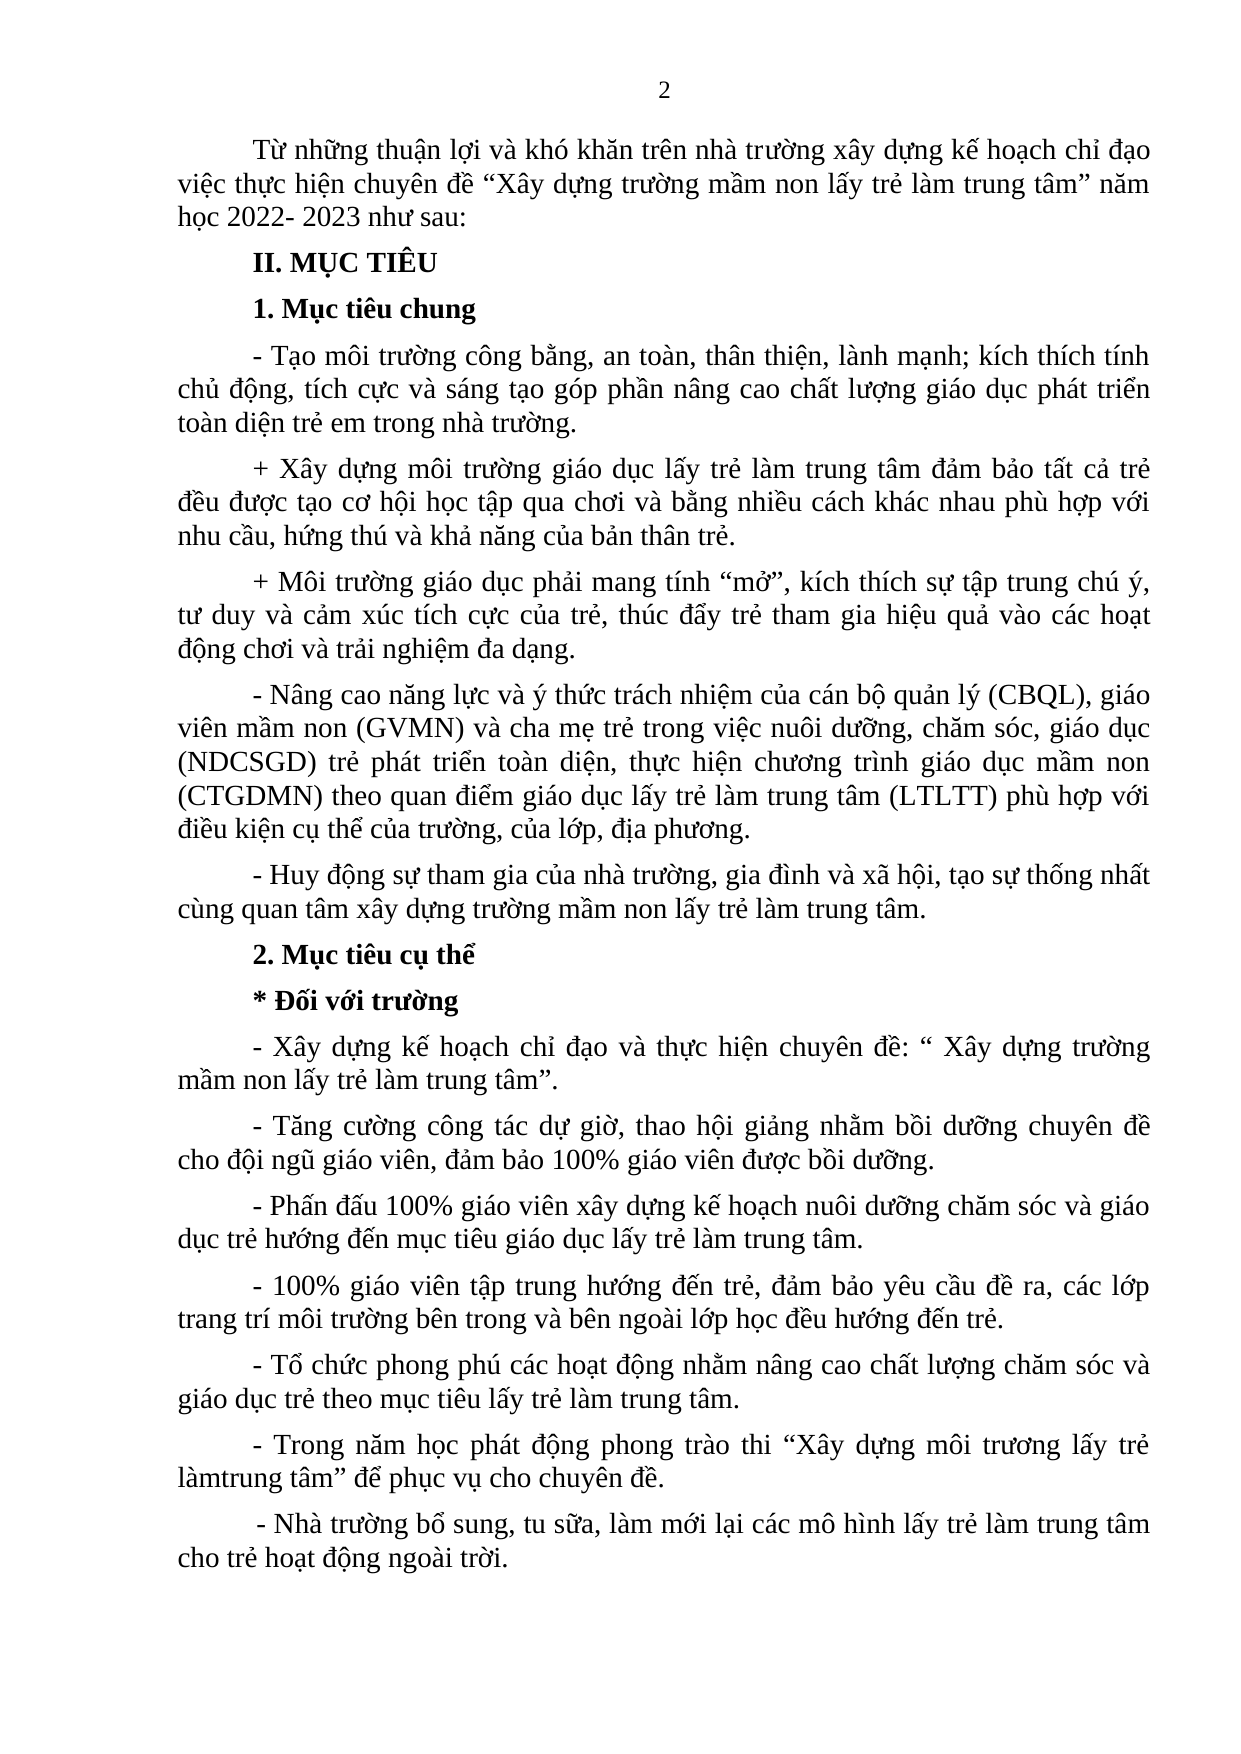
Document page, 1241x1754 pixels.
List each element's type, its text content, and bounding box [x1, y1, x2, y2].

text - 100% giáo viên tập trung hướng đến trẻ, đảm bảo yêu cầu đề ra, các lớp trang trí môi trường bên trong và bên ngoài lớp học đều hướng đến trẻ. [177, 1268, 1152, 1335]
text - Huy động sự tham gia của nhà trường, gia đình và xã hội, tạo sự thống nhất cùng quan tâm xây dựng trường mầm non lấy trẻ làm trung tâm. [177, 857, 1152, 924]
text - Trong năm học phát động phong trào thi “Xây dựng môi trương lấy trẻ làmtrung tâm” để phục vụ cho chuyên đề. [177, 1427, 1152, 1494]
text II. MỤC TIÊU [177, 246, 1152, 279]
text + Xây dựng môi trường giáo dục lấy trẻ làm trung tâm đảm bảo tất cả trẻ đều được tạo cơ hội học tập qua chơi và bằng nhiều cách khác nhau phù hợp với nhu cầu, hứng thú và khả năng của bản thân trẻ. [177, 451, 1152, 551]
text * Đối với trường [177, 983, 1152, 1016]
text - Tăng cường công tác dự giờ, thao hội giảng nhằm bồi dưỡng chuyên đề cho đội ngũ giáo viên, đảm bảo 100% giáo viên được bồi dưỡng. [177, 1108, 1152, 1176]
text - Tổ chức phong phú các hoạt động nhằm nâng cao chất lượng chăm sóc và giáo dục trẻ theo mục tiêu lấy trẻ làm trung tâm. [177, 1347, 1152, 1414]
text 2. Mục tiêu cụ thể [177, 937, 1152, 970]
text - Nâng cao năng lực và ý thức trách nhiệm của cán bộ quản lý (CBQL), giáo viên mầm non (GVMN) và cha mẹ trẻ trong việc nuôi dưỡng, chăm sóc, giáo dục (NDCSGD) trẻ phát triển toàn diện, thực hiện chương trình giáo dục mầm non (CTGDMN) theo quan điểm giáo dục lấy trẻ làm trung tâm (LTLTT) phù hợp với điều kiện cụ thể của trường, của lớp, địa phương. [177, 677, 1152, 845]
text + Môi trường giáo dục phải mang tính “mở”, kích thích sự tập trung chú ý, tư duy và cảm xúc tích cực của trẻ, thúc đẩy trẻ tham gia hiệu quả vào các hoạt động chơi và trải nghiệm đa dạng. [177, 564, 1152, 664]
text 1. Mục tiêu chung [177, 292, 1152, 325]
text - Xây dựng kế hoạch chỉ đạo và thực hiện chuyên đề: “ Xây dựng trường mầm non lấy trẻ làm trung tâm”. [177, 1029, 1152, 1096]
text - Tạo môi trường công bằng, an toàn, thân thiện, lành mạnh; kích thích tính chủ động, tích cực và sáng tạo góp phần nâng cao chất lượng giáo dục phát triển toàn diện trẻ em trong nhà trường. [177, 338, 1152, 438]
text - Phấn đấu 100% giáo viên xây dựng kế hoạch nuôi dưỡng chăm sóc và giáo dục trẻ hướng đến mục tiêu giáo dục lấy trẻ làm trung tâm. [177, 1188, 1152, 1255]
text - Nhà trường bổ sung, tu sữa, làm mới lại các mô hình lấy trẻ làm trung tâm cho trẻ hoạt động ngoài trời. [177, 1506, 1152, 1573]
text Từ những thuận lợi và khó khăn trên nhà trường xây dựng kế hoạch chỉ đạo việc thực hiện chuyên đề “Xây dựng trường mầm non lấy trẻ làm trung tâm” năm học 2022- 2023 như sau: [177, 132, 1152, 233]
